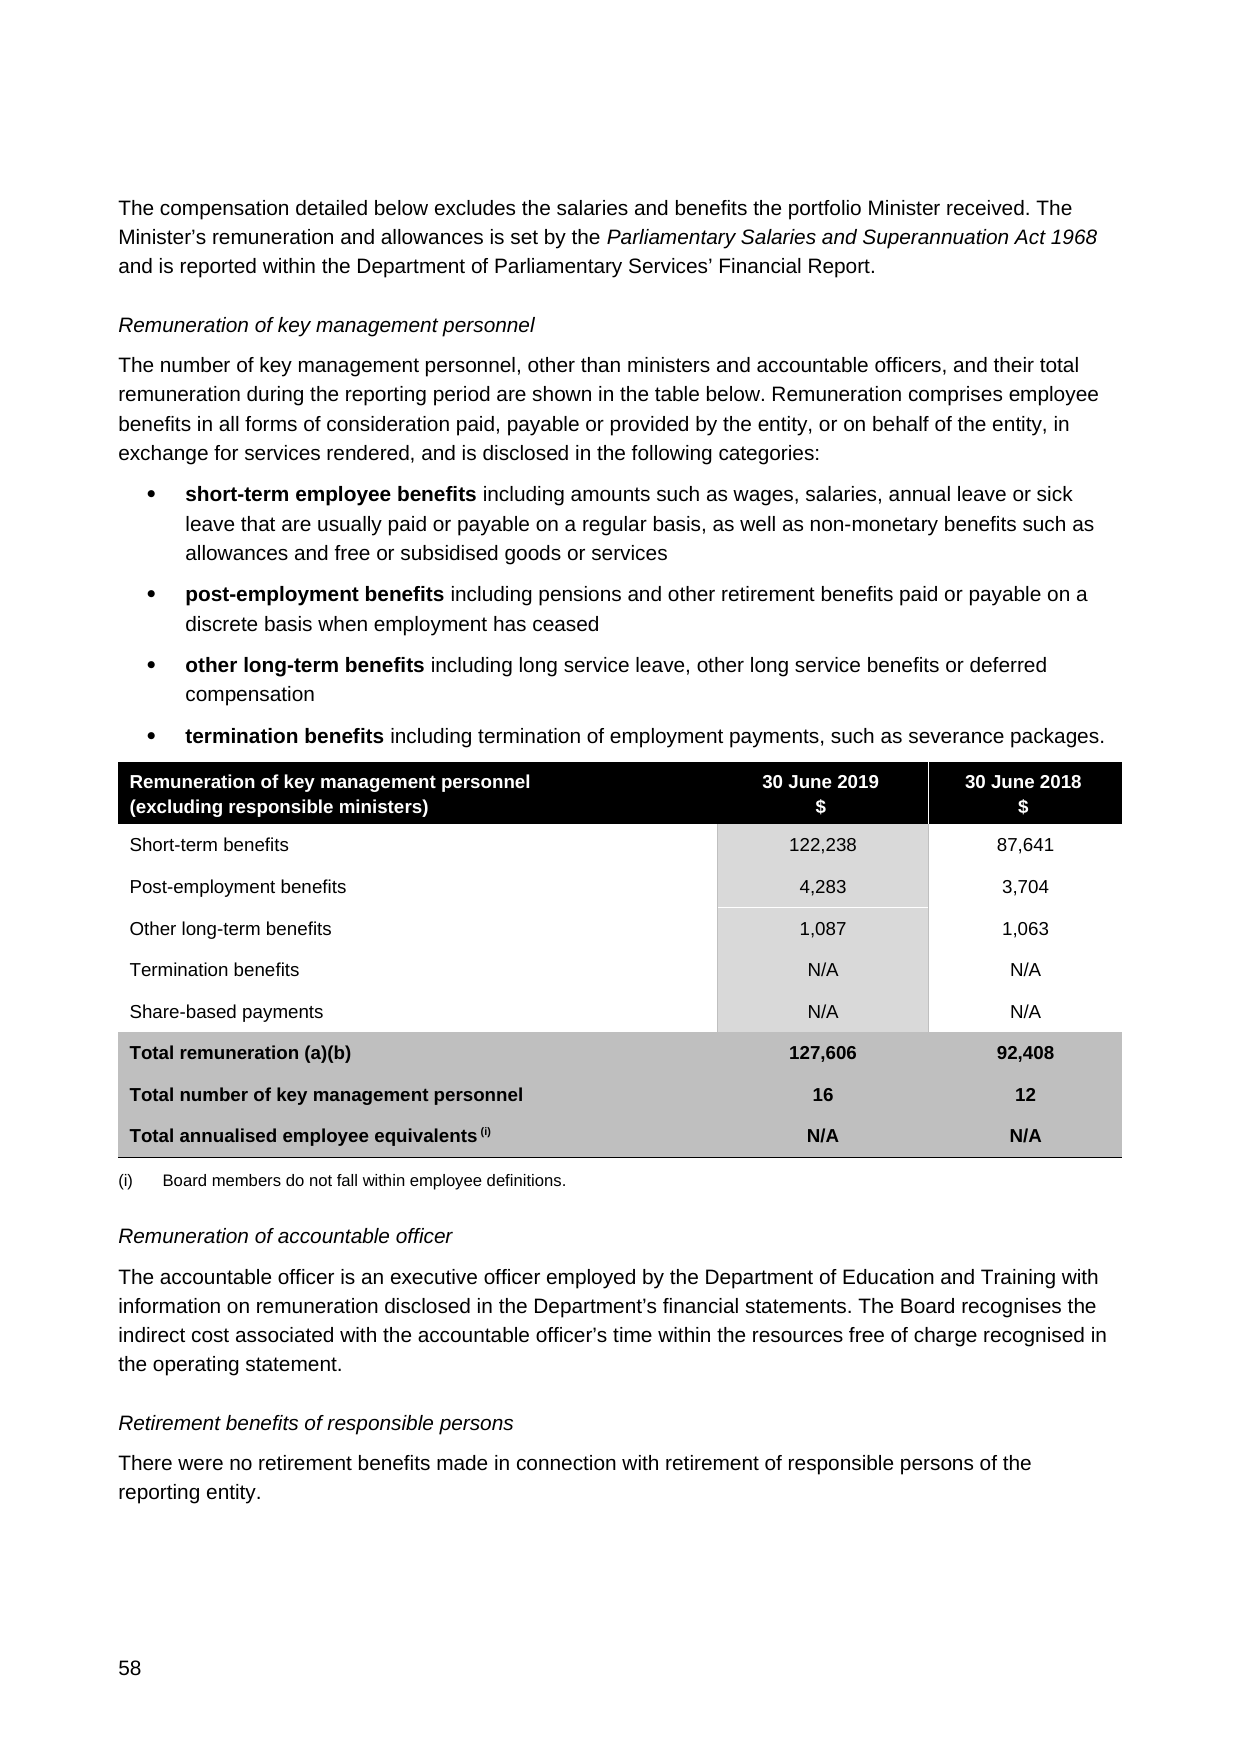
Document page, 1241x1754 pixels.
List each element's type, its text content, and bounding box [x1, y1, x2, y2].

table_cell N/A [718, 1115, 928, 1157]
text There were no retirement benefits made in connection with retirement of responsible persons of the reporting entity. [118, 1447, 1108, 1506]
subtitle Remuneration of key management personnel [118, 313, 1123, 337]
table_header Remuneration of key management personnel (excluding responsible ministers) [118, 762, 717, 824]
table_cell 1,063 [929, 908, 1122, 949]
table_cell 1,087 [718, 908, 928, 949]
table_header 30 June 2018 $ [929, 762, 1122, 824]
text short-term employee benefits including amounts such as wages, salaries, annual leave or sick leave that are usually paid or payable on a regular basis, as well as non-monetary benefits such as allowances and free or subsidised goods or services [148, 478, 1108, 566]
text The accountable officer is an executive officer employed by the Department of Education and Training with information on remuneration disclosed in the Department’s financial statements. The Board recognises the indirect cost associated with the accountable officer’s time within the resources free of charge recognised in the operating statement. [118, 1261, 1108, 1377]
table_cell Post-employment benefits [118, 866, 717, 907]
table_cell N/A [718, 991, 928, 1032]
table_cell N/A [929, 949, 1122, 991]
table_cell Total annualised employee equivalents (i) [118, 1115, 717, 1157]
text The number of key management personnel, other than ministers and accountable officers, and their total remuneration during the reporting period are shown in the table below. Remuneration comprises employee benefits in all forms of consideration paid, payable or provided by the entity, or on behalf of the entity, in exchange for services rendered, and is disclosed in the following categories: [118, 349, 1108, 466]
table_cell Total number of key management personnel [118, 1074, 717, 1115]
table_cell 87,641 [929, 824, 1122, 866]
table_cell Other long-term benefits [118, 908, 717, 949]
table_cell Short-term benefits [118, 824, 717, 866]
table_header 30 June 2019 $ [717, 762, 928, 824]
subtitle Retirement benefits of responsible persons [118, 1411, 1123, 1435]
table_cell N/A [929, 991, 1122, 1032]
text other long-term benefits including long service leave, other long service benefits or deferred compensation [148, 649, 1108, 708]
subtitle Remuneration of accountable officer [118, 1224, 1123, 1248]
table_cell Total remuneration (a)(b) [118, 1032, 717, 1074]
table_cell N/A [929, 1115, 1122, 1157]
table_cell 127,606 [718, 1032, 928, 1074]
table_cell 16 [718, 1074, 928, 1115]
list Board members do not fall within employee definitions. [118, 1170, 1122, 1189]
table_cell N/A [718, 949, 928, 991]
table_cell 4,283 [718, 866, 928, 907]
table_cell 12 [929, 1074, 1122, 1115]
text post-employment benefits including pensions and other retirement benefits paid or payable on a discrete basis when employment has ceased [148, 578, 1108, 637]
table_cell Share-based payments [118, 991, 717, 1032]
table_cell 3,704 [929, 866, 1122, 907]
table_cell 92,408 [929, 1032, 1122, 1074]
table_cell Termination benefits [118, 949, 717, 991]
text The compensation detailed below excludes the salaries and benefits the portfolio Minister received. The Minister’s remuneration and allowances is set by the Parliamentary Salaries and Superannuation Act 1968 and is reported within the Department of Parliamentary Services’ Financial Report. [118, 192, 1108, 279]
text termination benefits including termination of employment payments, such as severance packages. [148, 720, 1108, 749]
table_cell 122,238 [718, 824, 928, 866]
